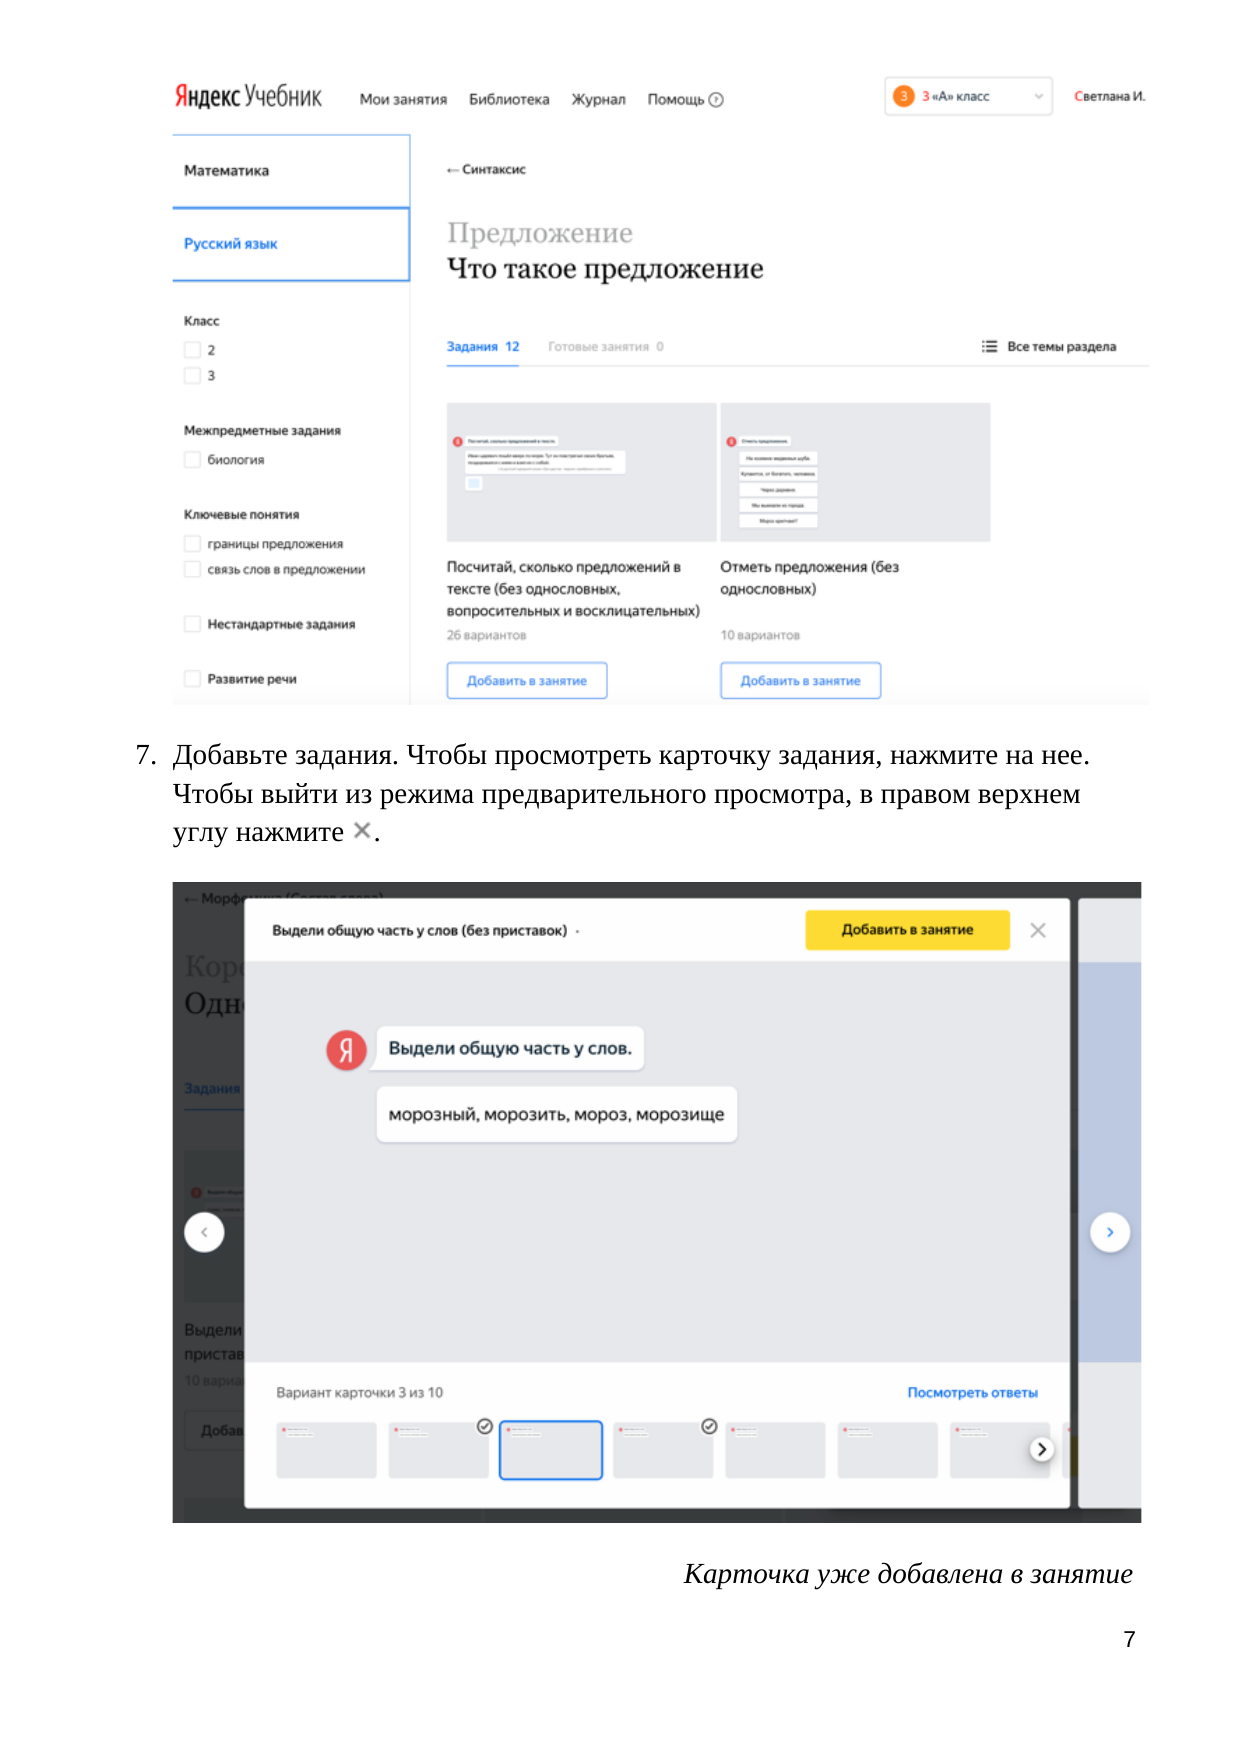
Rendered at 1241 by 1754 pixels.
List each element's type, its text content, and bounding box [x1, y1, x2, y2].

picture [172, 73, 1150, 705]
picture [172, 882, 1142, 1523]
picture [351, 820, 374, 842]
list Добавьте задания. Чтобы просмотреть карточку задания, нажмите на нее. Чтобы выйти из режима предварительного просмотра, в правом верхнем углу нажмите . [135, 737, 1136, 848]
text Карточка уже добавлена в занятие [173, 1556, 1136, 1589]
